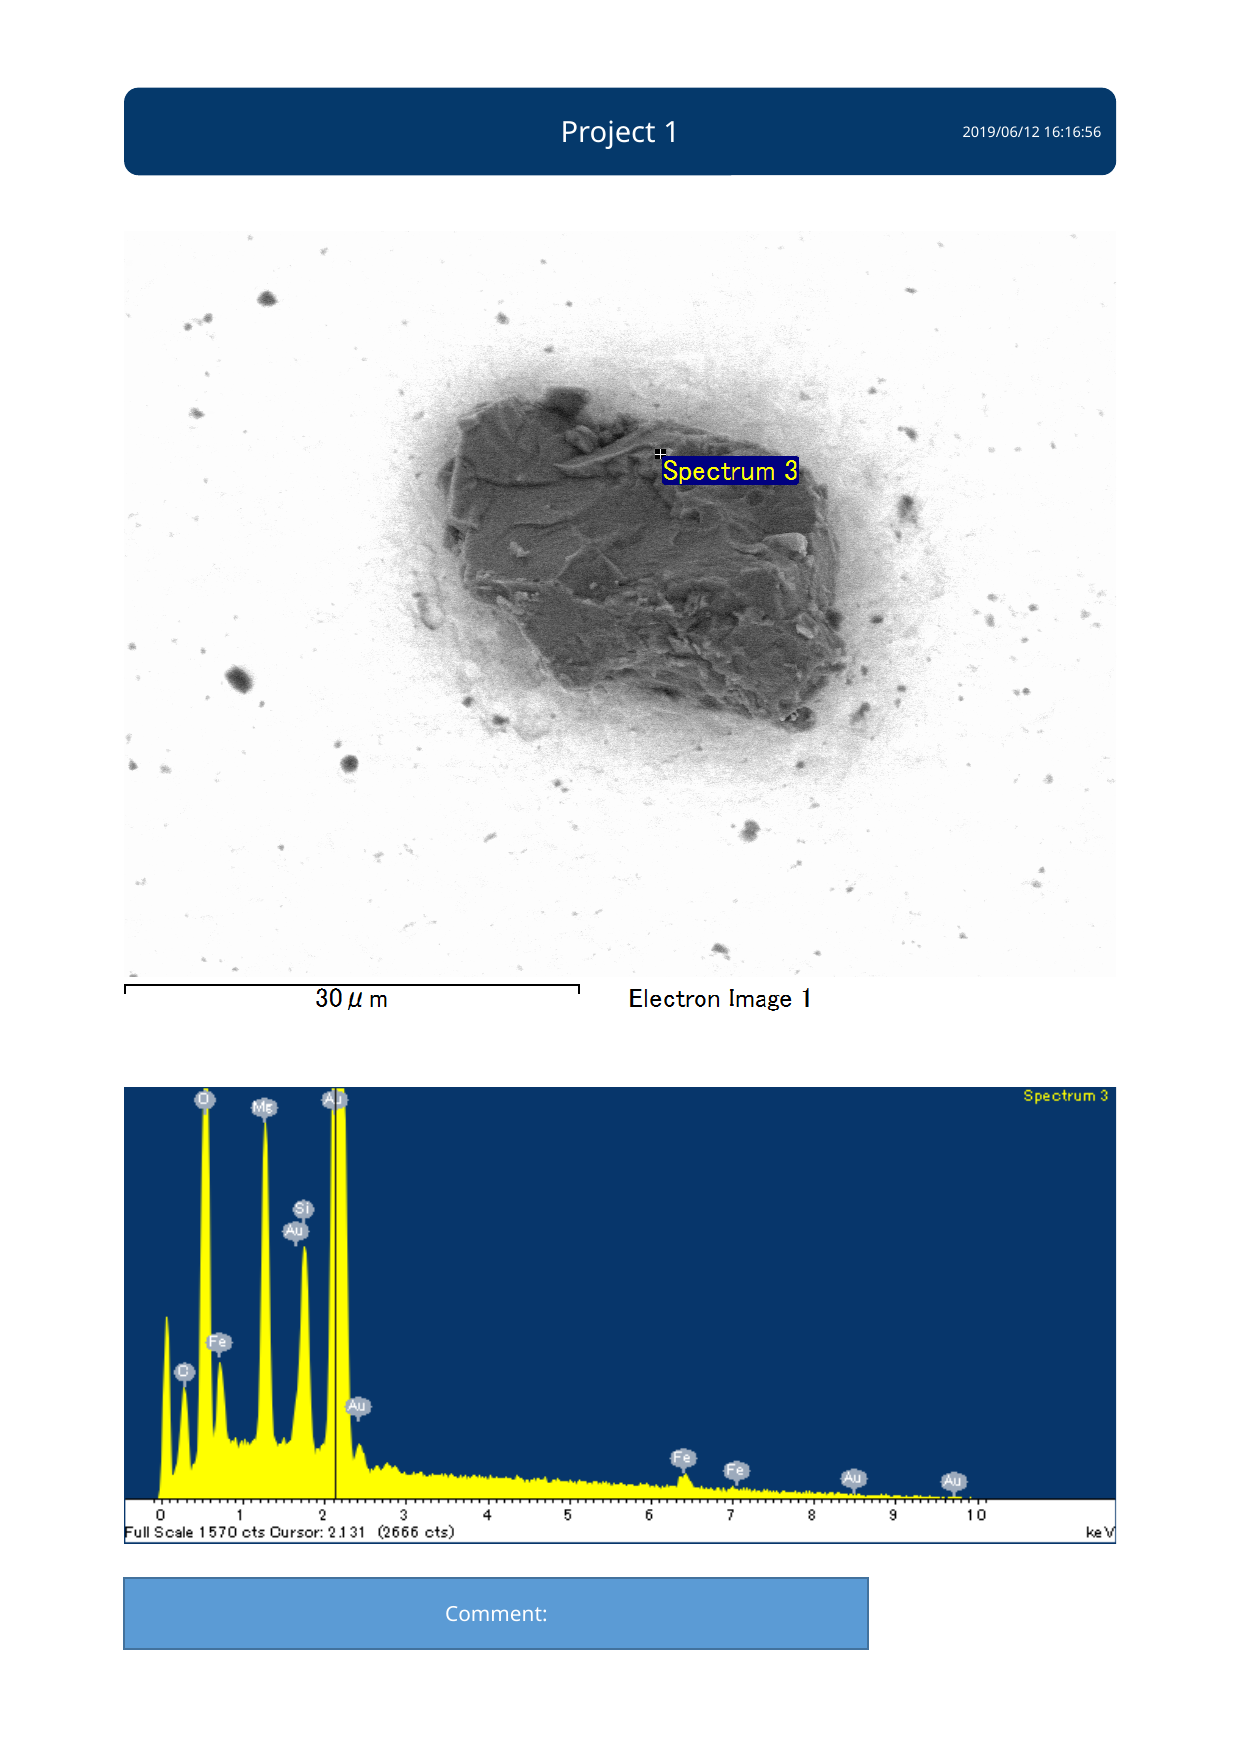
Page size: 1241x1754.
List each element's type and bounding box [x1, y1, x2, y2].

picture [124, 192, 1117, 1053]
picture [124, 1087, 1117, 1544]
